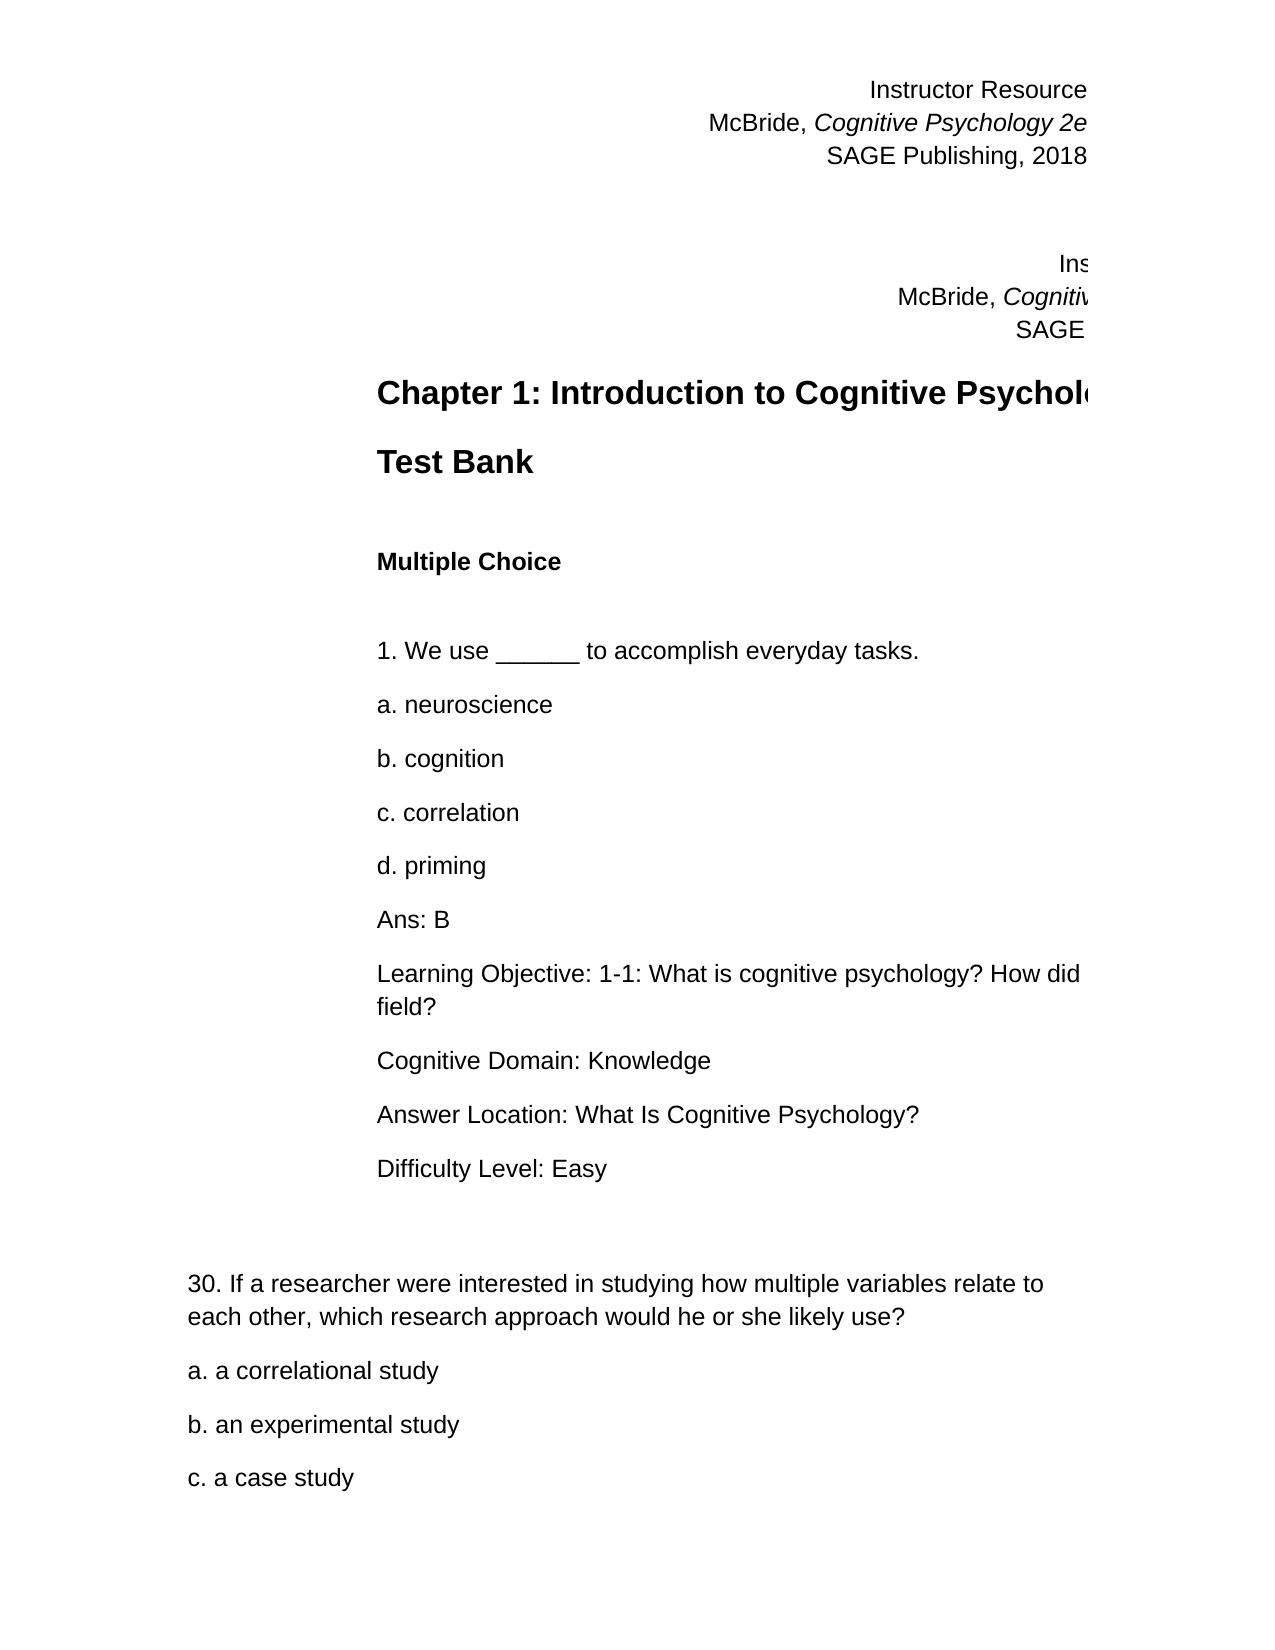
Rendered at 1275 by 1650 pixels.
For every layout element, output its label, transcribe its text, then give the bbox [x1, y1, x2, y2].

text 30. If a researcher were interested in studying how multiple variables relate to each other, which research approach would he or she likely use? [187, 1269, 1087, 1331]
text a. a correlational study [187, 1356, 1087, 1384]
text b. an experimental study [187, 1409, 1087, 1438]
text c. a case study [187, 1463, 1087, 1492]
